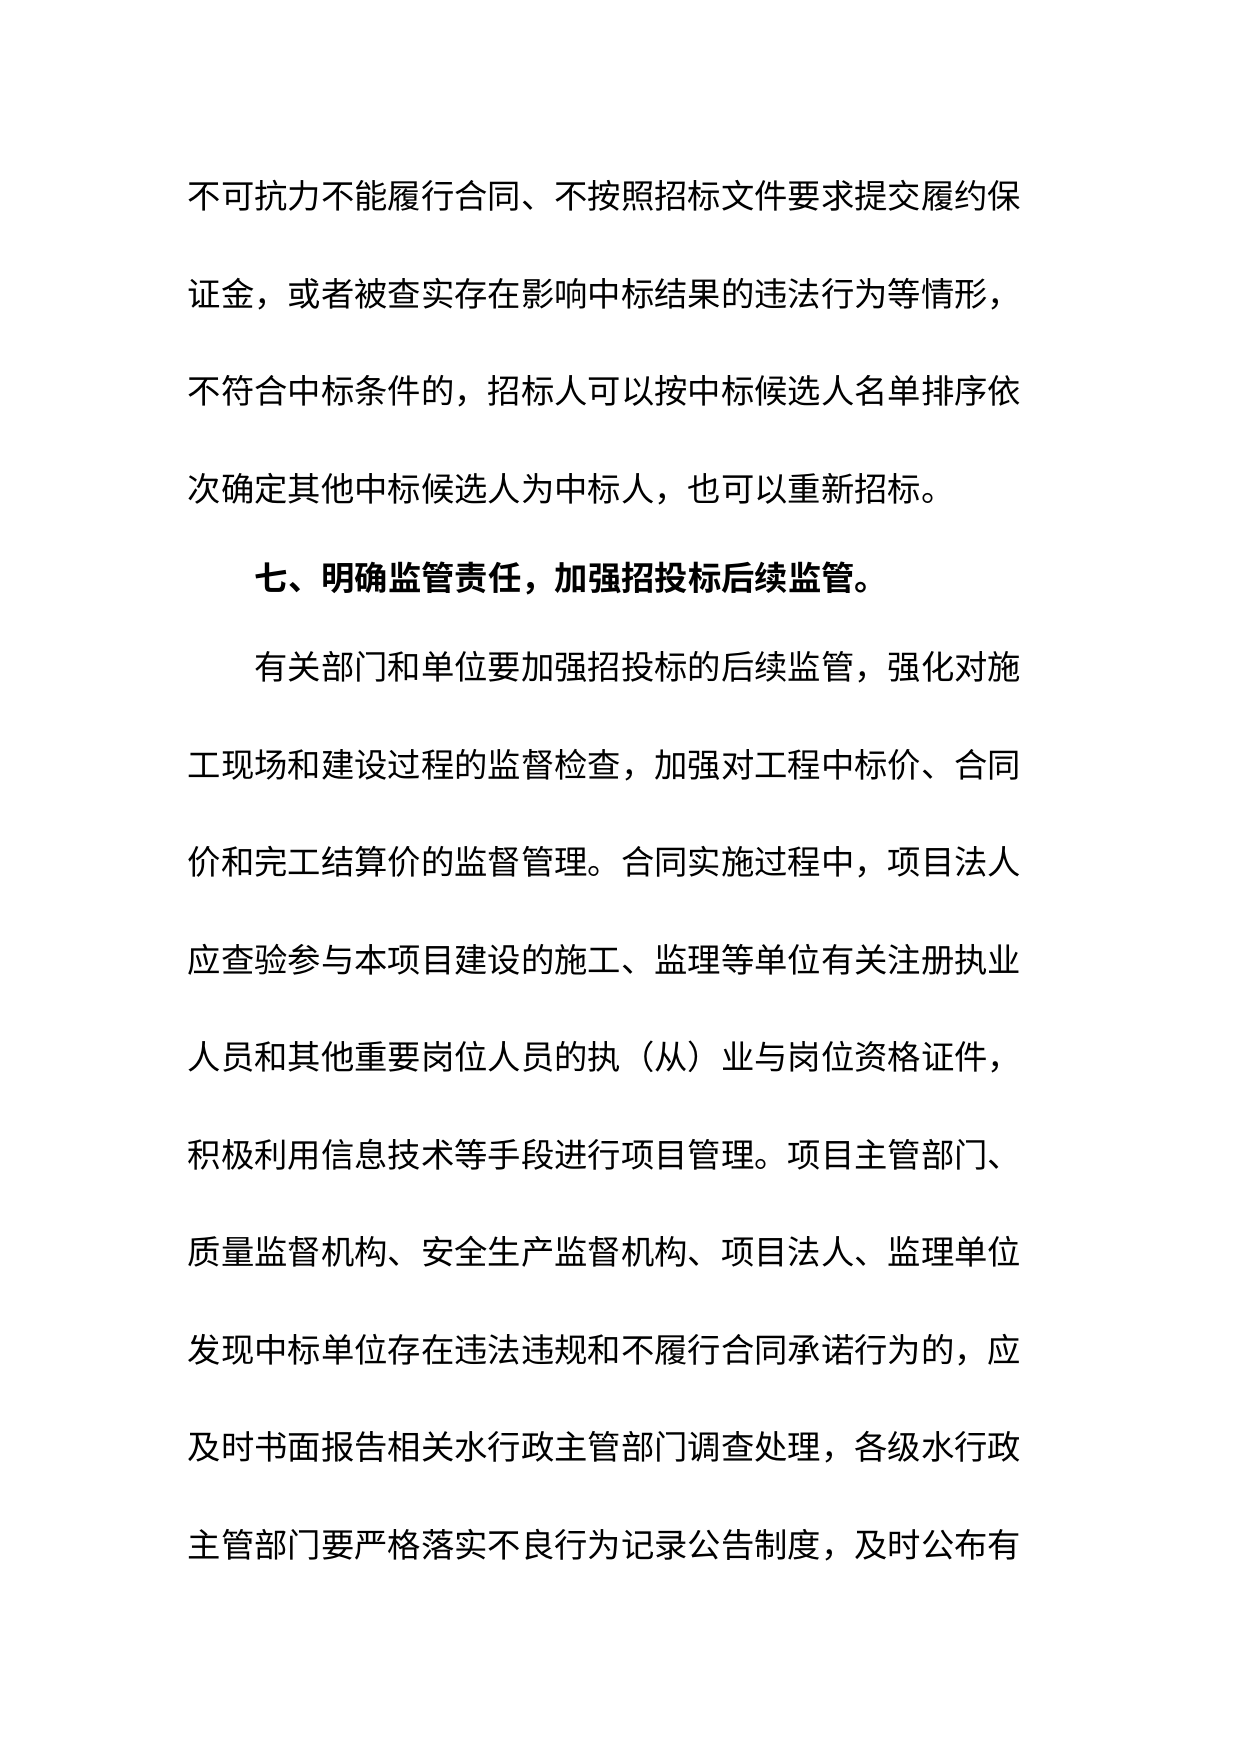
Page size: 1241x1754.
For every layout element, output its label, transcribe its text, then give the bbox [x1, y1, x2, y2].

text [187, 162, 1053, 519]
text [187, 633, 1053, 1575]
text 七、明确监管责任，加强招投标后续监管。 [187, 543, 1053, 608]
